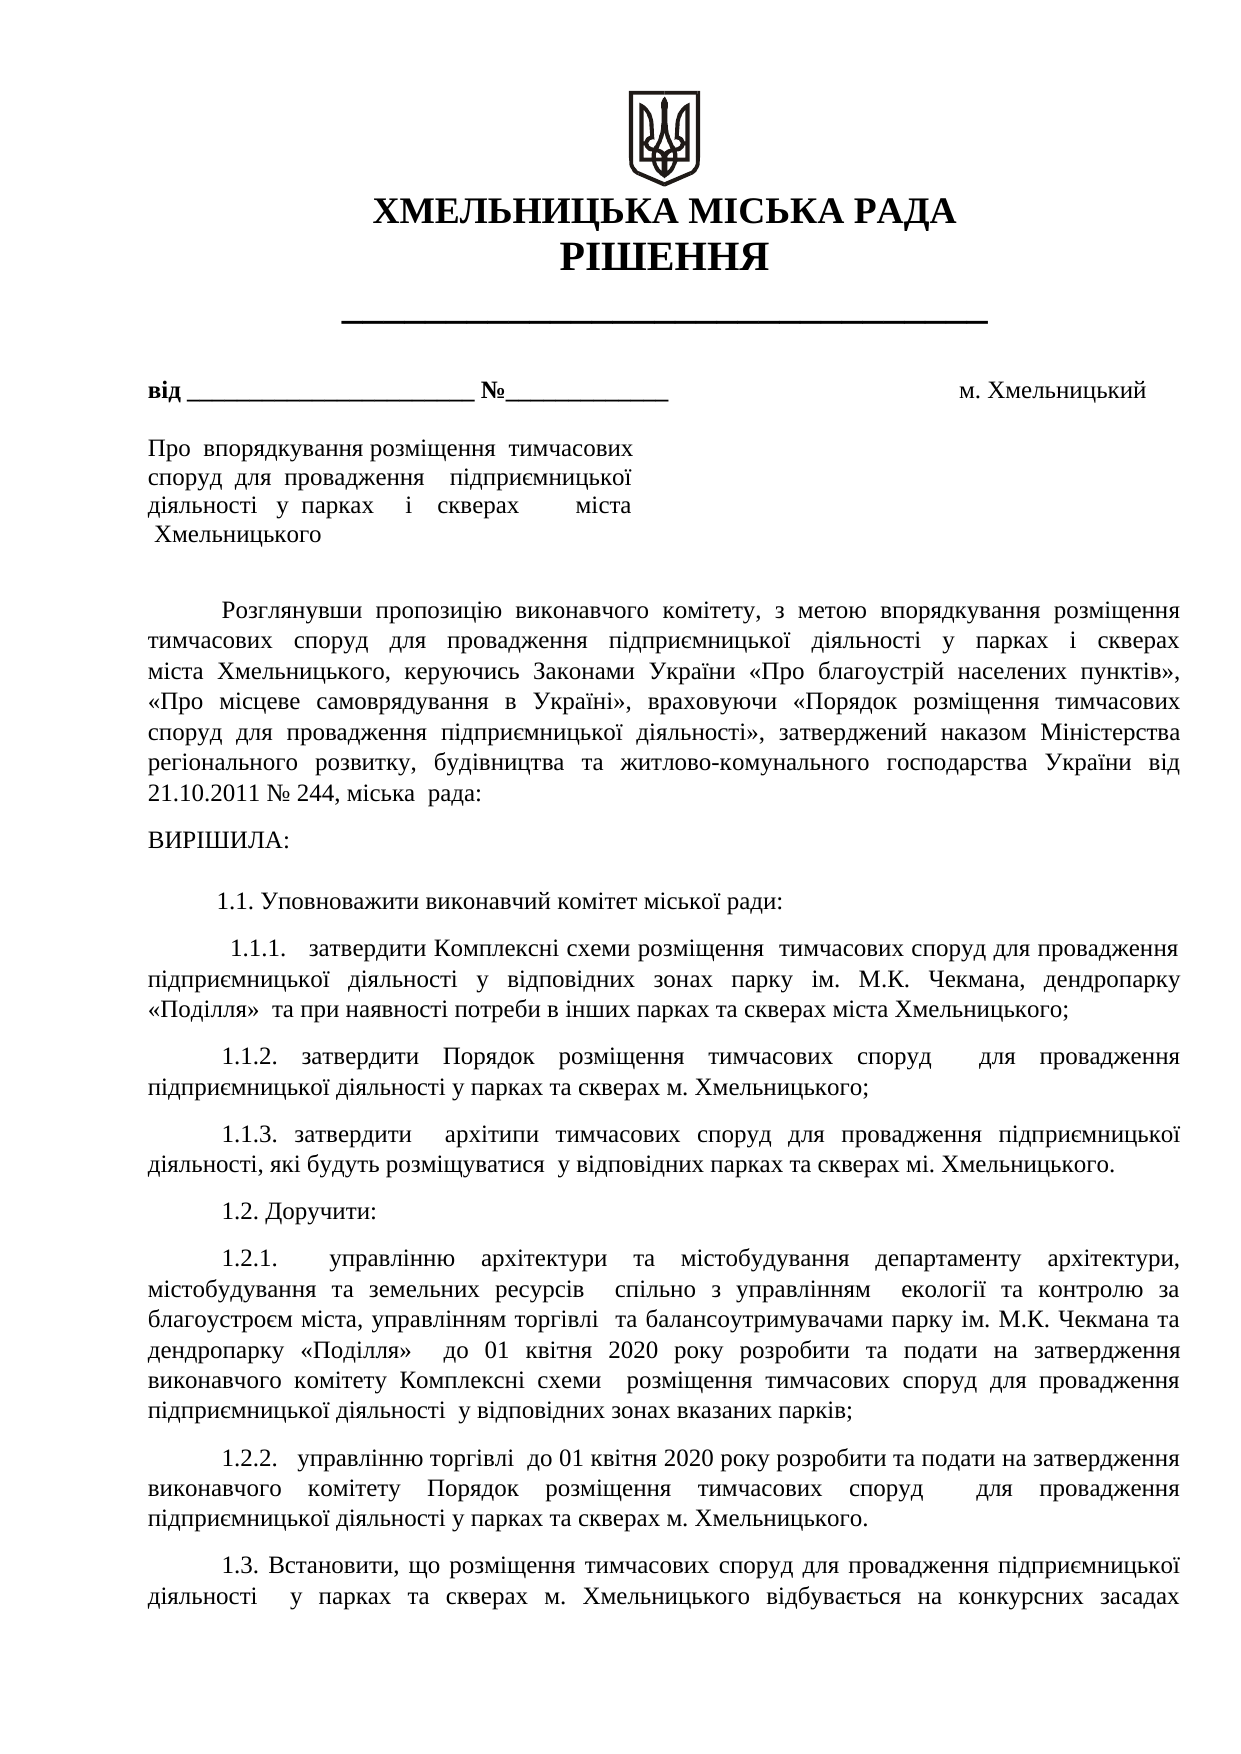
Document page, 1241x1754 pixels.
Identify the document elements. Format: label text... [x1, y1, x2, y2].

text діяльності у парках і скверах міста [148, 491, 1181, 519]
text 1.2.1. управлінню архітектури та містобудування департаменту архітектури, містобудування та земельних ресурсів спільно з управлінням екології та контролю за благоустроєм міста, управлінням торгівлі та балансоутримувачами парку ім. М.К. Чекмана та дендропарку «Поділля» до 01 квітня 2020 року розробити та подати на затвердження виконавчого комітету Комплексні схеми розміщення тимчасових споруд для провадження підприємницької діяльності у відповідних зонах вказаних парків; [148, 1243, 1181, 1424]
text 1.1.2. затвердити Порядок розміщення тимчасових споруд для провадження підприємницької діяльності у парках та скверах м. Хмельницького; [148, 1041, 1181, 1101]
text 1.1.1. затвердити Комплексні схеми розміщення тимчасових споруд для провадження підприємницької діяльності у відповідних зонах парку ім. М.К. Чекмана, дендропарку «Поділля» та при наявності потреби в інших парках та скверах міста Хмельницького; [148, 933, 1181, 1023]
text споруд для провадження підприємницької [148, 462, 1181, 491]
text _______________________________ [148, 280, 1181, 328]
text ВИРІШИЛА: [148, 825, 1181, 853]
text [148, 1551, 1181, 1610]
text 1.1. Уповноважити виконавчий комітет міської ради: [148, 886, 1181, 915]
text 1.1.3. затвердити архітипи тимчасових споруд для провадження підприємницької діяльності, які будуть розміщуватися у відповідних парках та скверах мі. Хмельницького. [148, 1119, 1181, 1178]
text 1.2. Доручити: [148, 1196, 1181, 1225]
text від _______________________ №_____________ м. Хмельницький [148, 376, 1181, 404]
text 1.2.2. управлінню торгівлі до 01 квітня 2020 року розробити та подати на затвердження виконавчого комітету Порядок розміщення тимчасових споруд для провадження підприємницької діяльності у парках та скверах м. Хмельницького. [148, 1443, 1181, 1532]
text Хмельницького [148, 519, 1181, 548]
text Про впорядкування розміщення тимчасових [148, 433, 1181, 462]
text ХМЕЛЬНИЦЬКА МІСЬКА РАДА [148, 189, 1181, 232]
text РІШЕННЯ [148, 232, 1181, 280]
text Розглянувши пропозицію виконавчого комітету, з метою впорядкування розміщення тимчасових споруд для провадження підприємницької діяльності у парках і скверах міста Хмельницького, керуючись Законами України «Про благоустрій населених пунктів», «Про місцеве самоврядування в Україні», враховуючи «Порядок розміщення тимчасових споруд для провадження підприємницької діяльності», затверджений наказом Міністерства регіонального розвитку, будівництва та житлово-комунального господарства України від 21.10.2011 № 244, міська рада: [148, 595, 1181, 806]
